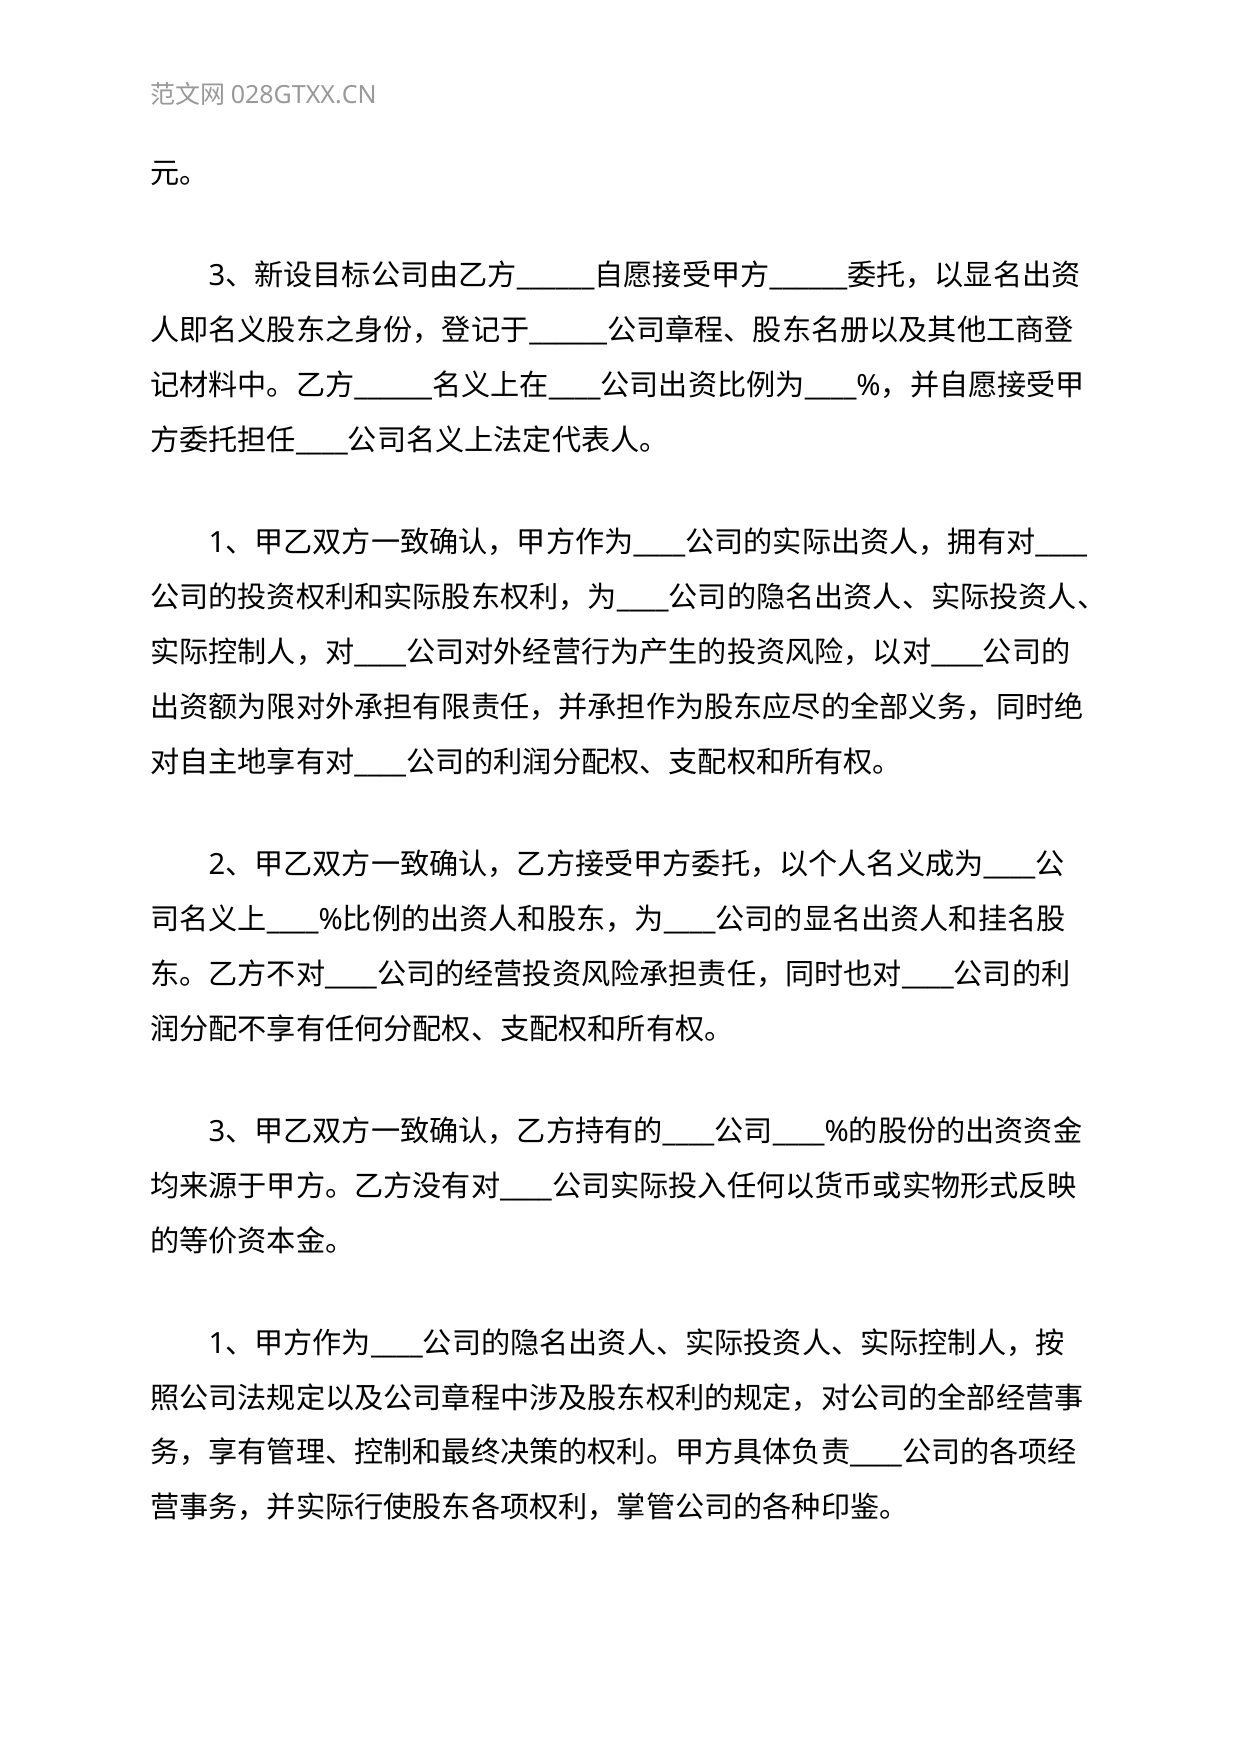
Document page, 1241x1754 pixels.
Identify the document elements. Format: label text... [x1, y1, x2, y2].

text 3、甲乙双方一致确认，乙方持有的____公司____%的股份的出资资金均来源于甲方。乙方没有对____公司实际投入任何以货币或实物形式反映的等价资本金。 [150, 1107, 1090, 1260]
text 2、甲乙双方一致确认，乙方接受甲方委托，以个人名义成为____公司名义上____%比例的出资人和股东，为____公司的显名出资人和挂名股东。乙方不对____公司的经营投资风险承担责任，同时也对____公司的利润分配不享有任何分配权、支配权和所有权。 [150, 841, 1090, 1048]
text 1、甲方作为____公司的隐名出资人、实际投资人、实际控制人，按照公司法规定以及公司章程中涉及股东权利的规定，对公司的全部经营事务，享有管理、控制和最终决策的权利。甲方具体负责____公司的各项经营事务，并实际行使股东各项权利，掌管公司的各种印鉴。 [150, 1319, 1090, 1526]
text 3、新设目标公司由乙方______自愿接受甲方______委托，以显名出资人即名义股东之身份，登记于______公司章程、股东名册以及其他工商登记材料中。乙方______名义上在____公司出资比例为____%，并自愿接受甲方委托担任____公司名义上法定代表人。 [150, 252, 1090, 459]
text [150, 150, 1090, 192]
text 1、甲乙双方一致确认，甲方作为____公司的实际出资人，拥有对____公司的投资权利和实际股东权利，为____公司的隐名出资人、实际投资人、实际控制人，对____公司对外经营行为产生的投资风险，以对____公司的出资额为限对外承担有限责任，并承担作为股东应尽的全部义务，同时绝对自主地享有对____公司的利润分配权、支配权和所有权。 [150, 519, 1090, 781]
